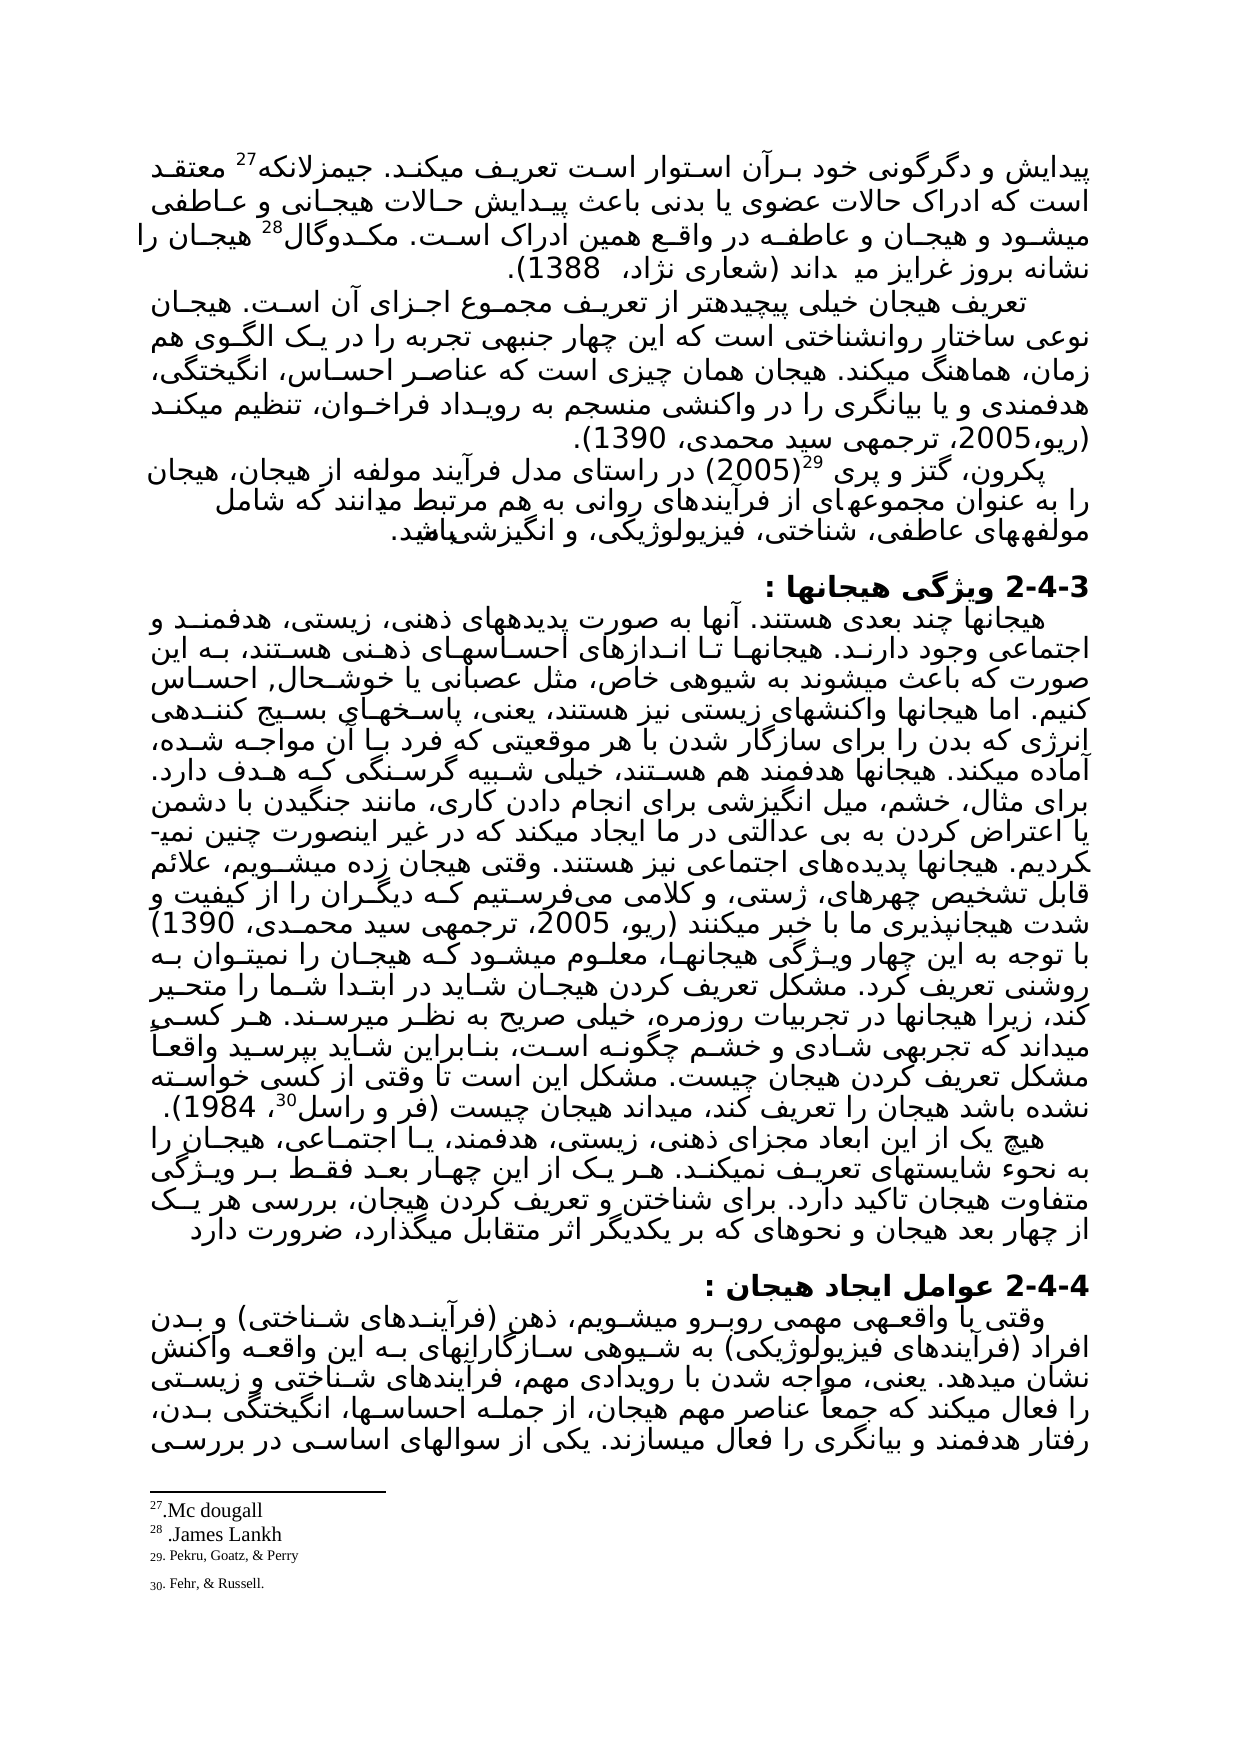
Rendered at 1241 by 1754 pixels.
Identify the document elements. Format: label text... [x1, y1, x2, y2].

text 2-4-4 عوامل ایجاد هیجان : [150, 1272, 1090, 1303]
text هیجانها چند بعدی هستند. آنها به صورت پدیدههای ذهنی، زیستی، هدفمند و اجتماعی وجود دارند. هیجانها تا اندازهای احساسهای ذهنی هستند، به این صورت که باعث میشوند به شیوهی خاص، مثل عصبانی یا خوشحال, احساس کنیم. اما هیجانها واکنشهای زیستی نیز هستند، یعنی، پاسخهای بسیج کنندهی انرژی که بدن را برای سازگار شدن با هر موقعیتی که فرد با آن مواجه شده، آماده میکند. هیجانها هدفمند هم هستند، خیلی شبیه گرسنگی که هدف دارد. برای مثال، خشم، میل انگیزشی برای انجام دادن کاری، مانند جنگیدن با دشمن یا اعتراض کردن به بی عدالتی در ما ایجاد میکند که در غیر اینصورت چنین نمیکردیم. هیجانها پدیده‌های اجتماعی نیز هستند. وقتی هیجان زده میشویم، علائم قابل تشخیص چهرهای، ژستی، و کلامی می‌فرستیم که دیگران را از کیفیت و شدت هیجانپذیری ما با خبر میکنند (ریو، 2005، ترجمهی سید محمدی، 1390) با توجه به این چهار ویژگی هیجانها، معلوم میشود که هیجان را نمیتوان به روشنی تعریف کرد. مشکل تعریف کردن هیجان شاید در ابتدا شما را متحیر کند، زیرا هیجانها در تجربیات روزمره، خیلی صریح به نظر میرسند. هر کسی میداند که تجربهی شادی و خشم چگونه است، بنابراین شاید بپرسید واقعاً مشکل تعریف کردن هیجان چیست. مشکل این است تا وقتی از کسی خواسته نشده باشد هیجان را تعریف کند، میداند هیجان چیست (فر و راسل، 1984). [150, 604, 1090, 1124]
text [150, 150, 1090, 286]
text پکرون، گتز و پری (2005) در راستای مدل فرآیند مولفه از هیجان، هیجان را به عنوان مجموعهای از فرآیندهای روانی به هم مرتبط میدانند که شامل مولفههای عاطفی، شناختی، فیزیولوژیکی، و انگیزشی میباشد. [150, 456, 1090, 547]
text 2-4-3 ویژگی هیجانها : [150, 573, 1090, 604]
text هیچ یک از این ابعاد مجزای ذهنی، زیستی، هدفمند، یا اجتماعی، هیجان را به نحوء شایستهای تعریف نمیکند. هر یک از این چهار بعد فقط بر ویژگی متفاوت هیجان تاکید دارد. برای شناختن و تعریف کردن هیجان، بررسی هر یک از چهار بعد هیجان و نحوهای که بر یکدیگر اثر متقابل میگذارد، ضرورت دارد [150, 1124, 1090, 1247]
text تعریف هیجان خیلی پیچیدهتر از تعریف مجموع اجزای آن است. هیجان نوعی ساختار روانشناختی است که این چهار جنبهی تجربه را در یک الگوی هم زمان، هماهنگ میکند. هیجان همان چیزی است که عناصر احساس، انگیختگی، هدفمندی و یا بیانگری را در واکنشی منسجم به رویداد فراخوان، تنظیم میکند (ریو،2005، ترجمهی سید محمدی، 1390). [150, 286, 1090, 456]
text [150, 1303, 1090, 1456]
